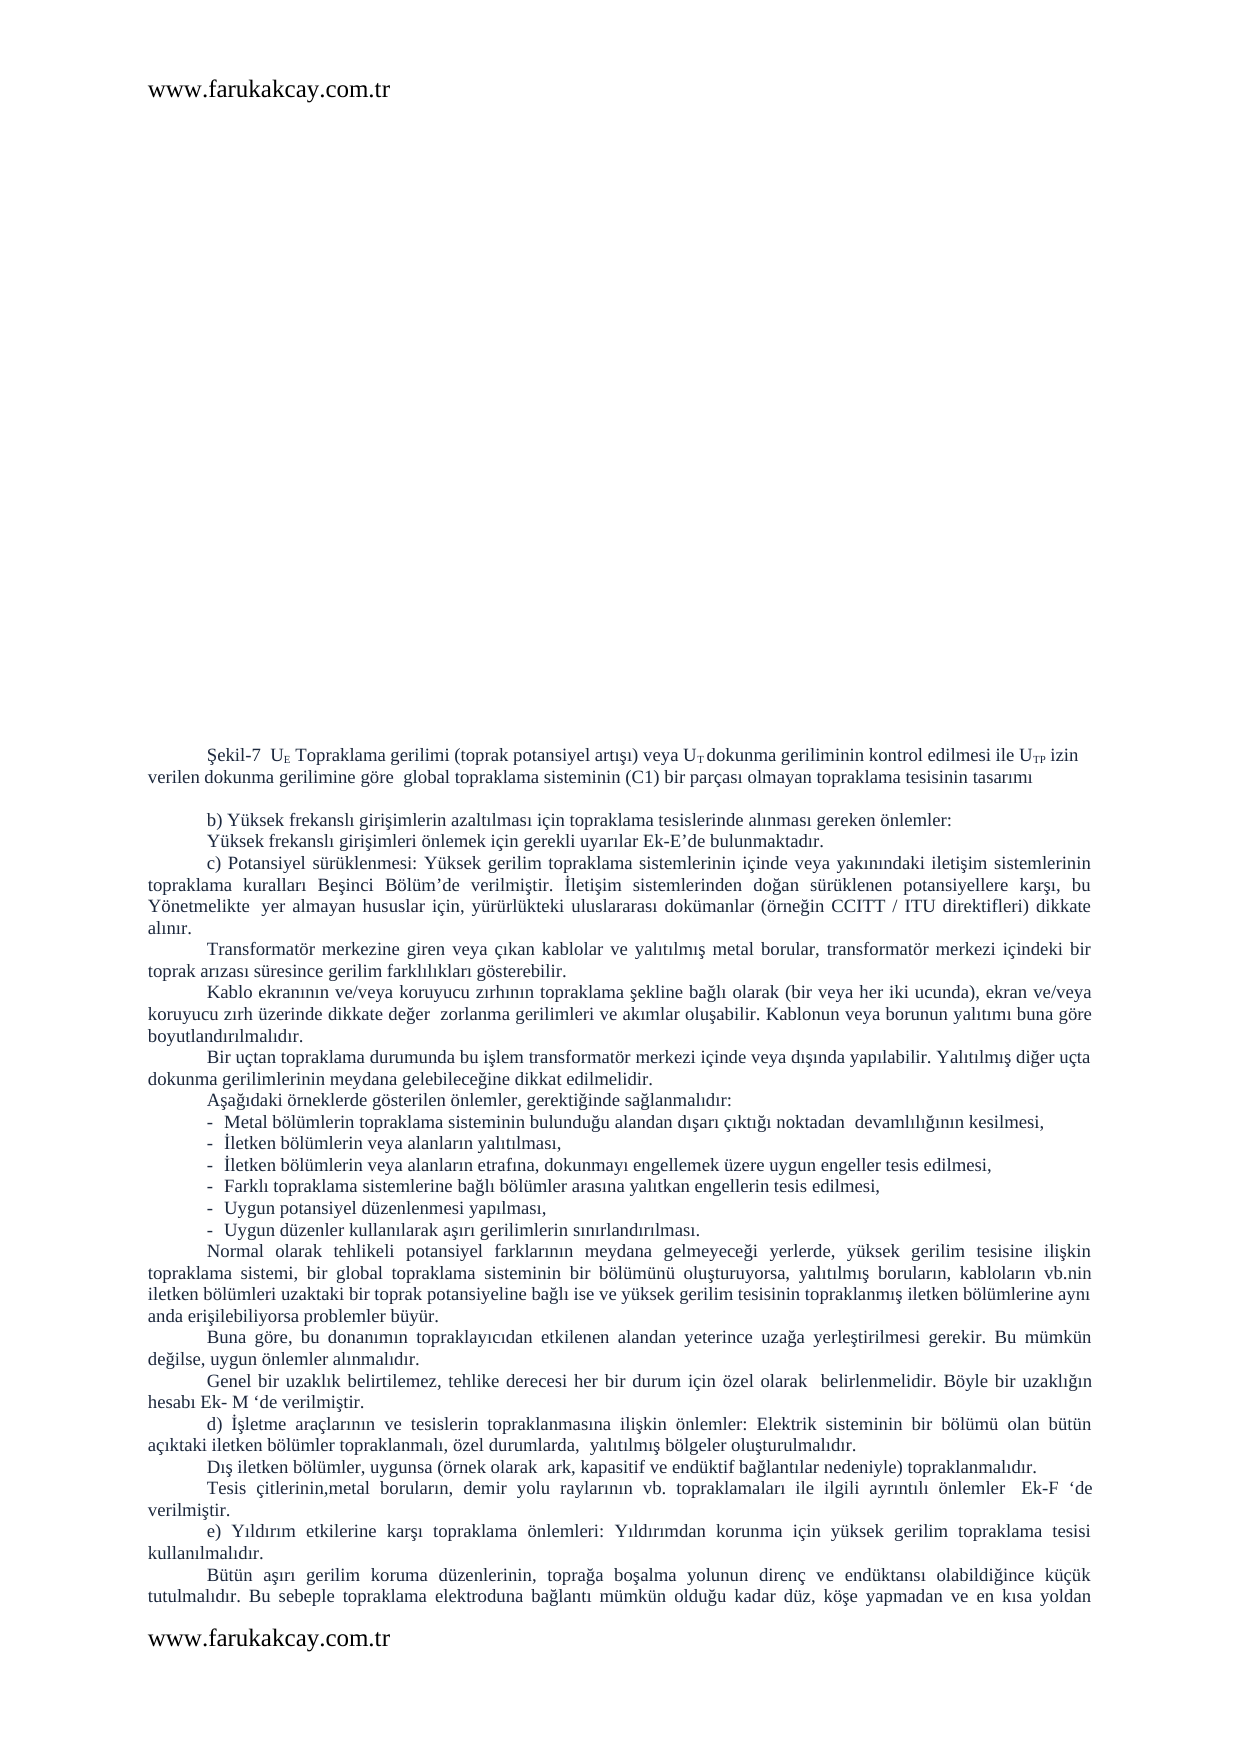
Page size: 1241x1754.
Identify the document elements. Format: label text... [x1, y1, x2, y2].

text - Metal bölümlerin topraklama sisteminin bulunduğu alandan dışarı çıktığı noktadan devamlılığının kesilmesi, [148, 1111, 1093, 1132]
text Dış iletken bölümler, uygunsa (örnek olarak ark, kapasitif ve endüktif bağlantılar nedeniyle) topraklanmalıdır. [148, 1456, 1093, 1477]
text Tesis çitlerinin,metal boruların, demir yolu raylarının vb. topraklamaları ile ilgili ayrıntılı önlemler Ek-F ‘de verilmiştir. [148, 1477, 1093, 1520]
text - İletken bölümlerin veya alanların yalıtılması, [148, 1132, 1093, 1154]
text - Uygun potansiyel düzenlenmesi yapılması, [148, 1197, 1093, 1218]
text Normal olarak tehlikeli potansiyel farklarının meydana gelmeyeceği yerlerde, yüksek gerilim tesisine ilişkin topraklama sistemi, bir global topraklama sisteminin bir bölümünü oluşturuyorsa, yalıtılmış boruların, kabloların vb.nin iletken bölümleri uzaktaki bir toprak potansiyeline bağlı ise ve yüksek gerilim tesisinin topraklanmış iletken bölümlerine aynı anda erişilebiliyorsa problemler büyür. [148, 1240, 1093, 1326]
text Bir uçtan topraklama durumunda bu işlem transformatör merkezi içinde veya dışında yapılabilir. Yalıtılmış diğer uçta dokunma gerilimlerinin meydana gelebileceğine dikkat edilmelidir. [148, 1046, 1093, 1089]
text - Uygun düzenler kullanılarak aşırı gerilimlerin sınırlandırılması. [148, 1218, 1093, 1240]
text c) Potansiyel sürüklenmesi: Yüksek gerilim topraklama sistemlerinin içinde veya yakınındaki iletişim sistemlerinin topraklama kuralları Beşinci Bölüm’de verilmiştir. İletişim sistemlerinden doğan sürüklenen potansiyellere karşı, bu Yönetmelikte yer almayan hususlar için, yürürlükteki uluslararası dokümanlar (örneğin CCITT / ITU direktifleri) dikkate alınır. [148, 852, 1093, 938]
text Kablo ekranının ve/veya koruyucu zırhının topraklama şekline bağlı olarak (bir veya her iki ucunda), ekran ve/veya koruyucu zırh üzerinde dikkate değer zorlanma gerilimleri ve akımlar oluşabilir. Kablonun veya borunun yalıtımı buna göre boyutlandırılmalıdır. [148, 981, 1093, 1046]
text - İletken bölümlerin veya alanların etrafına, dokunmayı engellemek üzere uygun engeller tesis edilmesi, [148, 1154, 1093, 1175]
text Buna göre, bu donanımın topraklayıcıdan etkilenen alandan yeterince uzağa yerleştirilmesi gerekir. Bu mümkün değilse, uygun önlemler alınmalıdır. [148, 1326, 1093, 1369]
text e) Yıldırım etkilerine karşı topraklama önlemleri: Yıldırımdan korunma için yüksek gerilim topraklama tesisi kullanılmalıdır. [148, 1520, 1093, 1563]
text Genel bir uzaklık belirtilemez, tehlike derecesi her bir durum için özel olarak belirlenmelidir. Böyle bir uzaklığın hesabı Ek- M ‘de verilmiştir. [148, 1369, 1093, 1413]
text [148, 1563, 1093, 1607]
text Transformatör merkezine giren veya çıkan kablolar ve yalıtılmış metal borular, transformatör merkezi içindeki bir toprak arızası süresince gerilim farklılıkları gösterebilir. [148, 938, 1093, 981]
text Aşağıdaki örneklerde gösterilen önlemler, gerektiğinde sağlanmalıdır: [148, 1089, 1093, 1111]
text b) Yüksek frekanslı girişimlerin azaltılması için topraklama tesislerinde alınması gereken önlemler: [148, 809, 1093, 830]
text Yüksek frekanslı girişimleri önlemek için gerekli uyarılar Ek-E’de bulunmaktadır. [148, 830, 1093, 852]
text d) İşletme araçlarının ve tesislerin topraklanmasına ilişkin önlemler: Elektrik sisteminin bir bölümü olan bütün açıktaki iletken bölümler topraklanmalı, özel durumlarda, yalıtılmış bölgeler oluşturulmalıdır. [148, 1413, 1093, 1456]
text - Farklı topraklama sistemlerine bağlı bölümler arasına yalıtkan engellerin tesis edilmesi, [148, 1175, 1093, 1197]
text Şekil-7 UE Topraklama gerilimi (toprak potansiyel artışı) veya UT dokunma geriliminin kontrol edilmesi ile UTP izin verilen dokunma gerilimine göre global topraklama sisteminin (C1) bir parçası olmayan topraklama tesisinin tasarımı [148, 744, 1093, 787]
